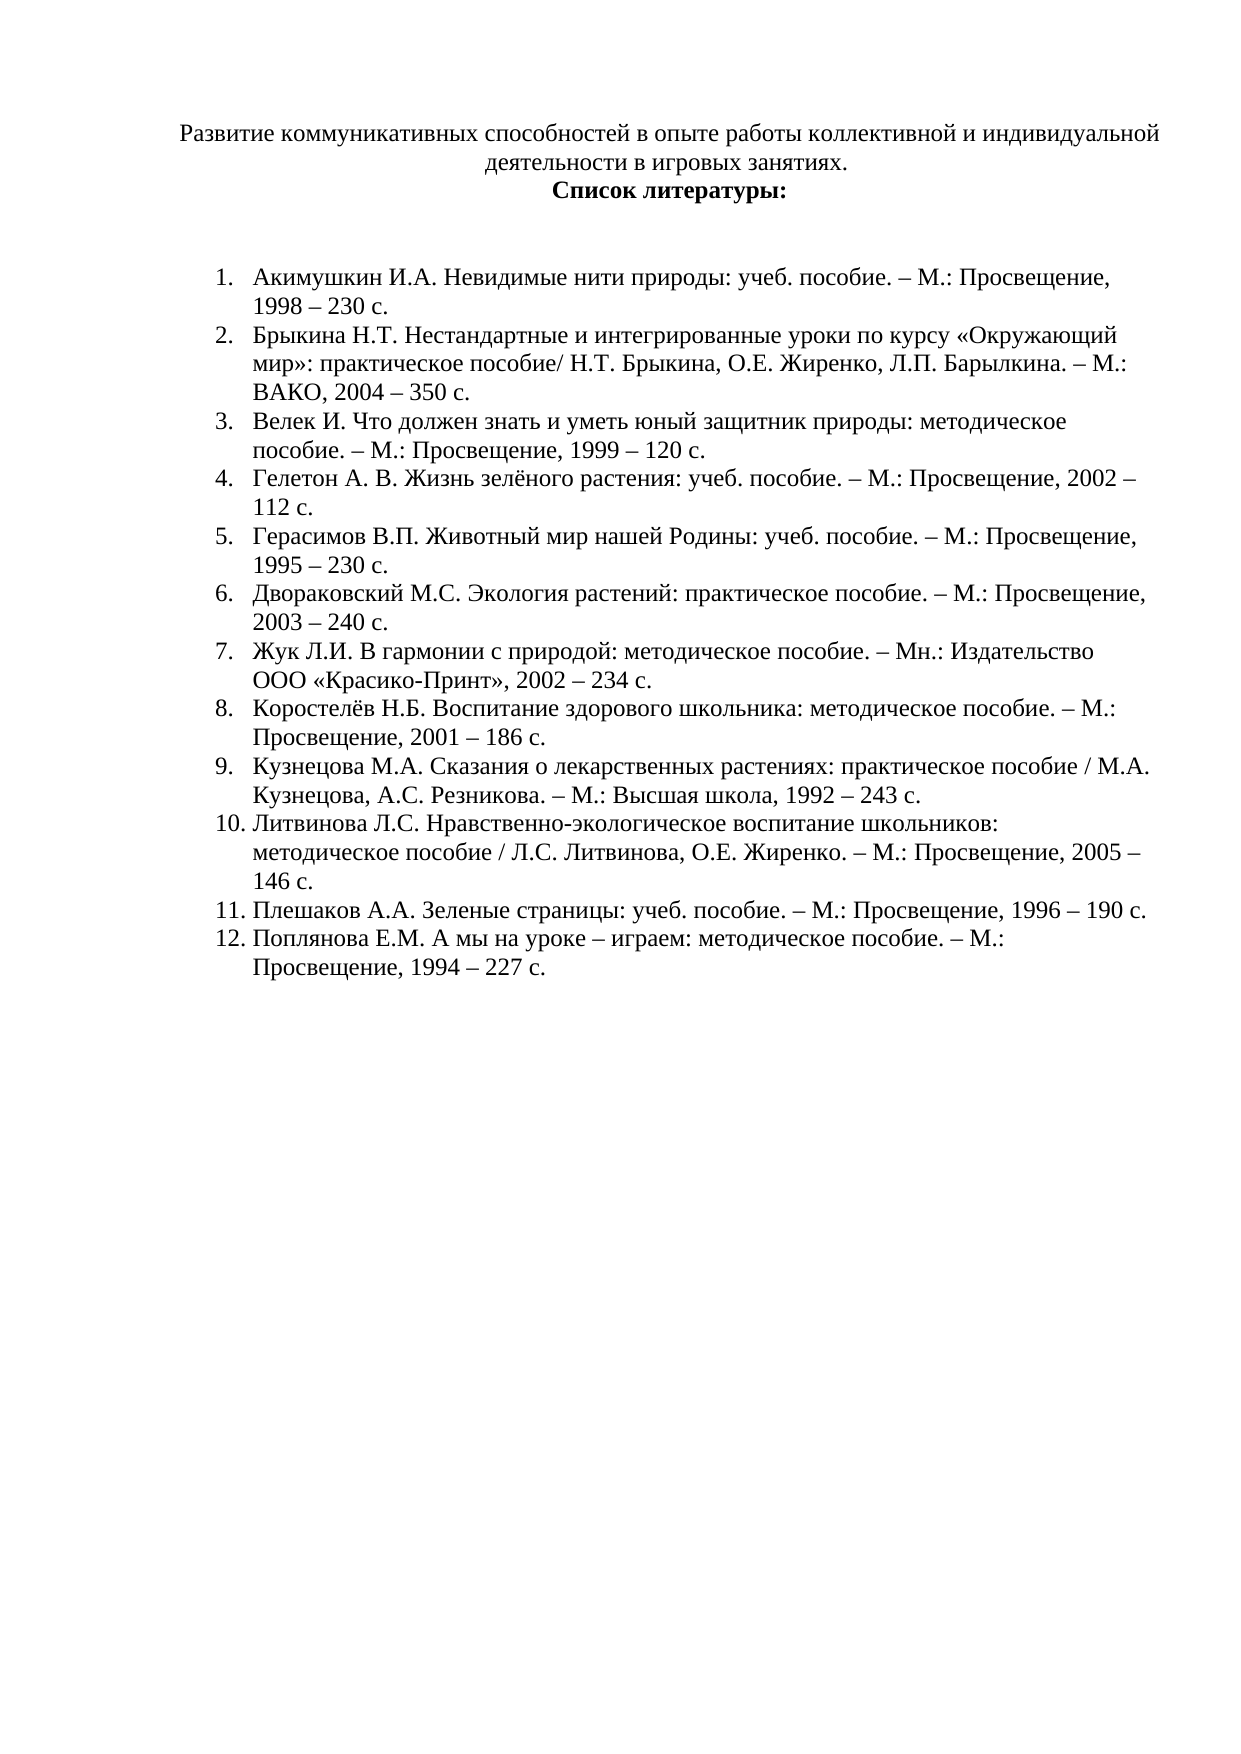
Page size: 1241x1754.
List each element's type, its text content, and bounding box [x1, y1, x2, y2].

list Литвинова Л.С. Нравственно-экологическое воспитание школьников: методическое пособие / Л.С. Литвинова, О.Е. Жиренко. – М.: Просвещение, 2005 – 146 с. [215, 808, 1152, 895]
list Велек И. Что должен знать и уметь юный защитник природы: методическое пособие. – М.: Просвещение, 1999 – 120 с. [215, 406, 1152, 463]
list Герасимов В.П. Животный мир нашей Родины: учеб. пособие. – М.: Просвещение, 1995 – 230 с. [215, 521, 1152, 578]
list Двораковский М.С. Экология растений: практическое пособие. – М.: Просвещение, 2003 – 240 с. [215, 578, 1152, 636]
list Кузнецова М.А. Сказания о лекарственных растениях: практическое пособие / М.А. Кузнецова, А.С. Резникова. – М.: Высшая школа, 1992 – 243 с. [215, 751, 1152, 808]
list Поплянова Е.М. А мы на уроке – играем: методическое пособие. – М.: Просвещение, 1994 – 227 с. [215, 923, 1152, 981]
list Акимушкин И.А. Невидимые нити природы: учеб. пособие. – М.: Просвещение, 1998 – 230 с. [215, 262, 1152, 320]
text Развитие коммуникативных способностей в опыте работы коллективной и индивидуальной деятельности в игровых занятиях. Список литературы: [177, 118, 1162, 204]
list Жук Л.И. В гармонии с природой: методическое пособие. – Мн.: Издательство ООО «Красико-Принт», 2002 – 234 с. [215, 636, 1152, 693]
list Гелетон А. В. Жизнь зелёного растения: учеб. пособие. – М.: Просвещение, 2002 – 112 с. [215, 463, 1152, 521]
list Плешаков А.А. Зеленые страницы: учеб. пособие. – М.: Просвещение, 1996 – 190 с. [215, 895, 1152, 923]
list Брыкина Н.Т. Нестандартные и интегрированные уроки по курсу «Окружающий мир»: практическое пособие/ Н.Т. Брыкина, О.Е. Жиренко, Л.П. Барылкина. – М.: ВАКО, 2004 – 350 с. [215, 320, 1152, 406]
list Коростелёв Н.Б. Воспитание здорового школьника: методическое пособие. – М.: Просвещение, 2001 – 186 с. [215, 693, 1152, 751]
